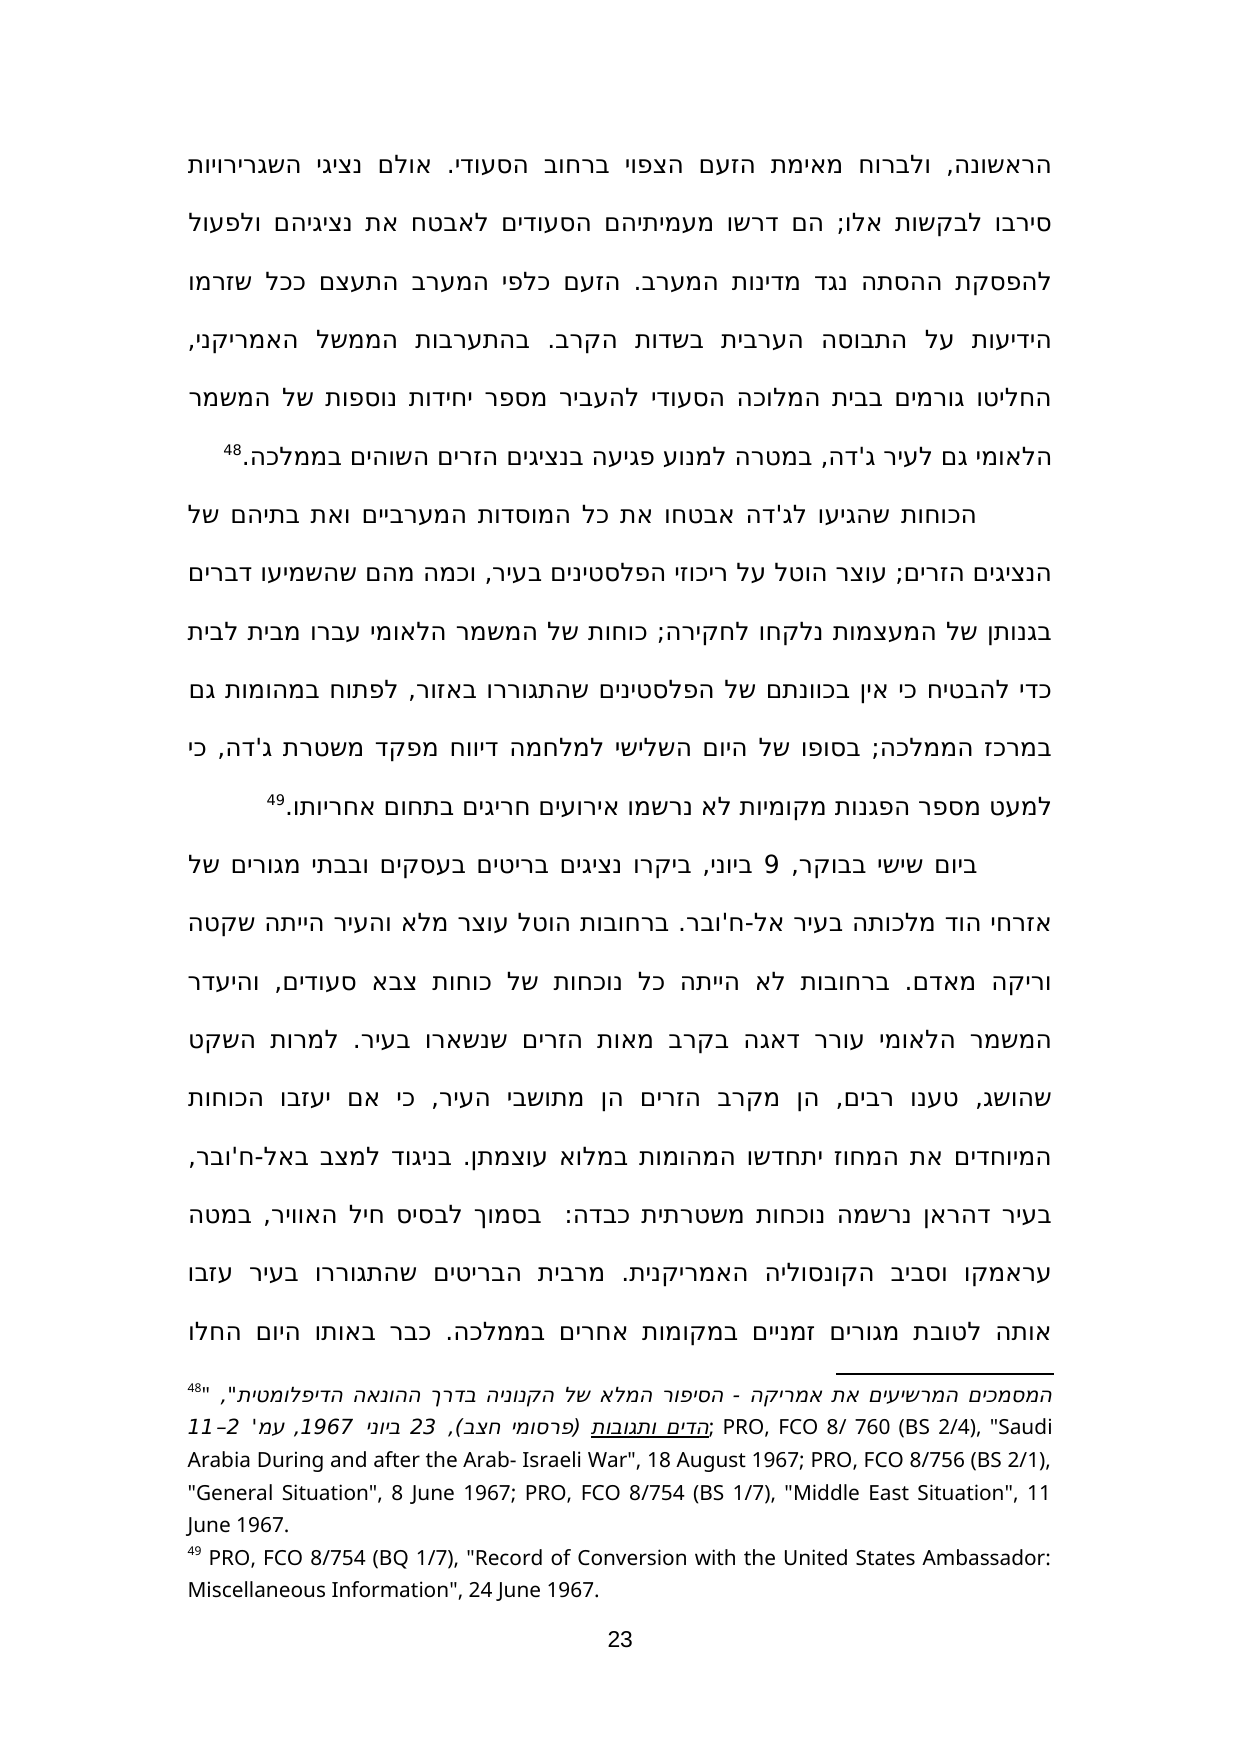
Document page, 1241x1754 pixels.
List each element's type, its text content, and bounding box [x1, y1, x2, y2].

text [187, 850, 1053, 1346]
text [187, 150, 1053, 471]
text הכוחות שהגיעו לג'דה אבטחו את כל המוסדות המערביים ואת בתיהם של הנציגים הזרים; עוצר הוטל על ריכוזי הפלסטינים בעיר, וכמה מהם שהשמיעו דברים בגנותן של המעצמות נלקחו לחקירה; כוחות של המשמר הלאומי עברו מבית לבית כדי להבטיח כי אין בכוונתם של הפלסטינים שהתגוררו באזור, לפתוח במהומות גם במרכז הממלכה; בסופו של היום השלישי למלחמה דיווח מפקד משטרת ג'דה, כי למעט מספר הפגנות מקומיות לא נרשמו אירועים חריגים בתחום אחריותו. [187, 500, 1053, 821]
